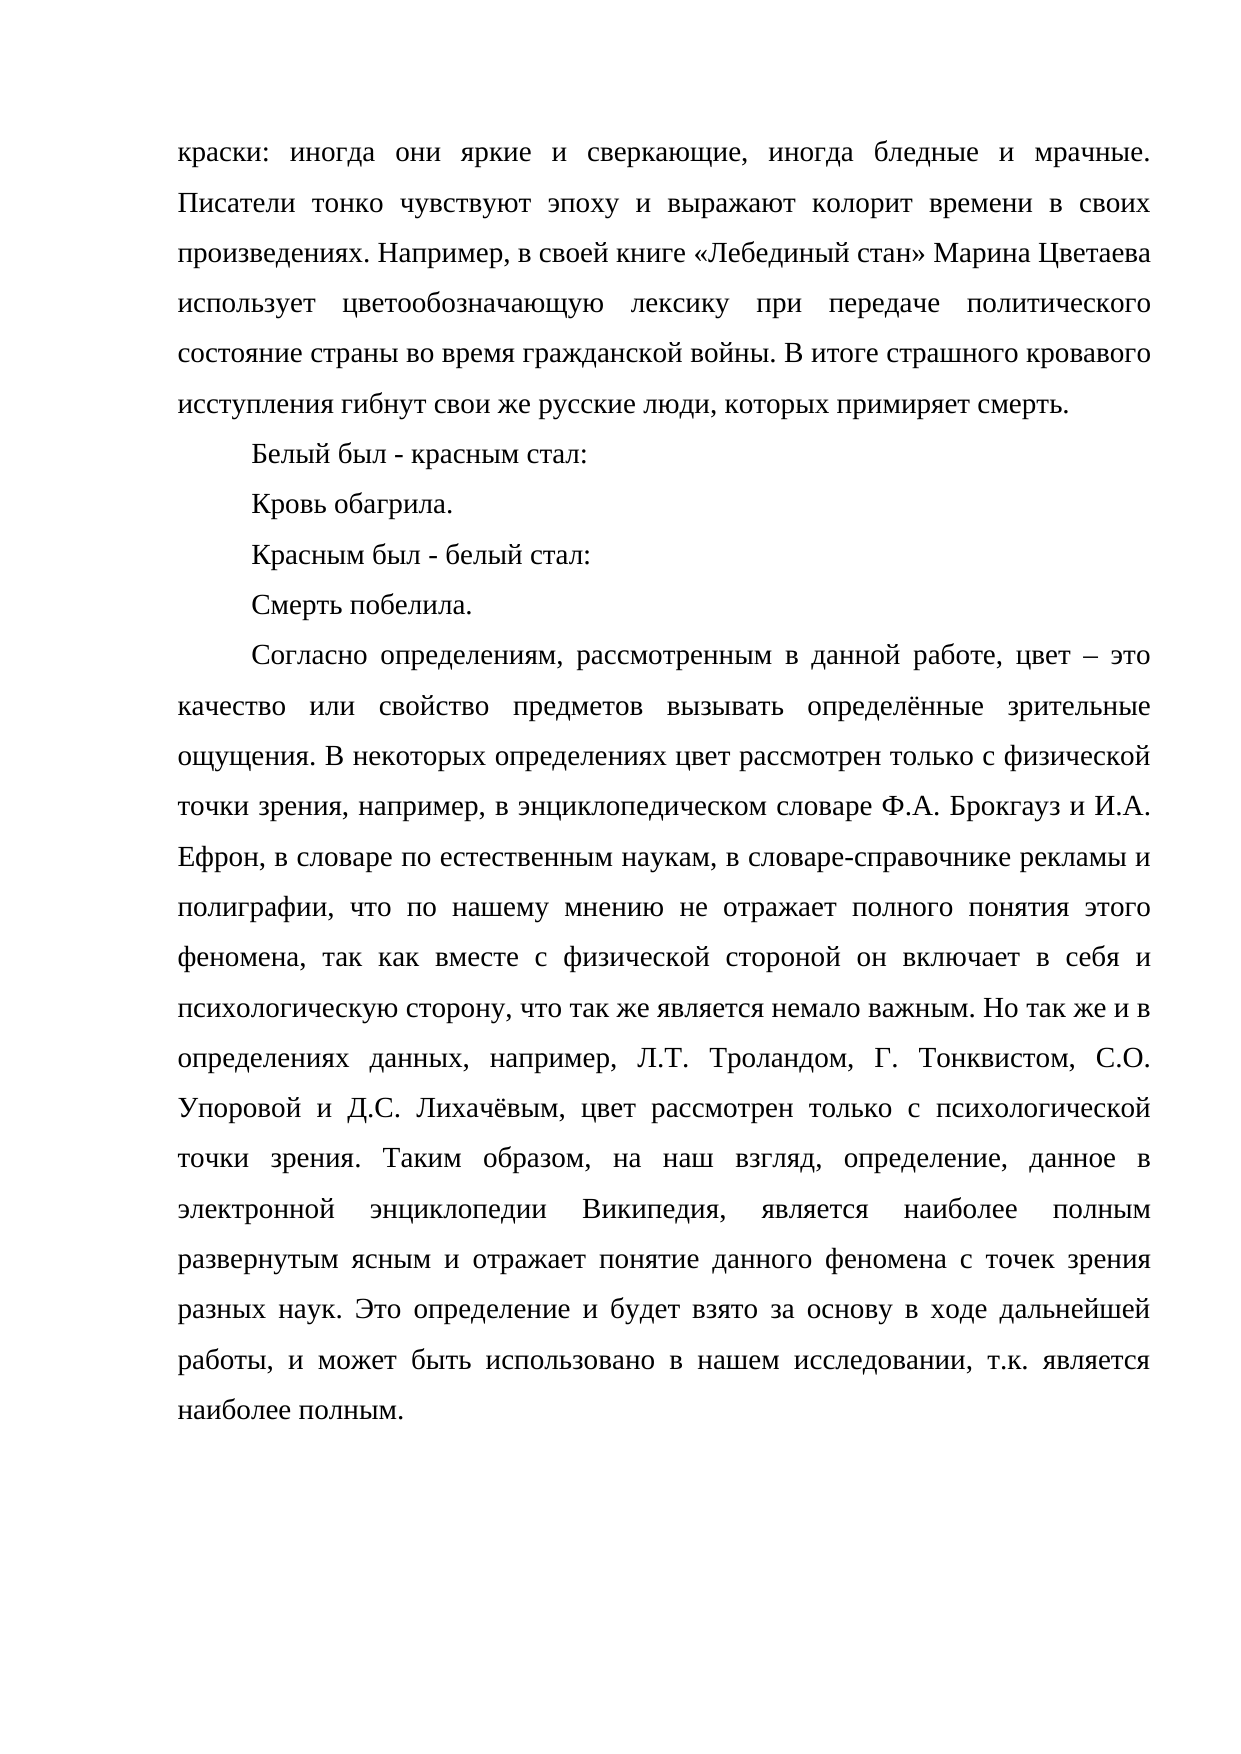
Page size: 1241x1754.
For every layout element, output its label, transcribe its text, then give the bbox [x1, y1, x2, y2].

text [177, 134, 1152, 419]
text Белый был - красным стал: [177, 436, 1152, 470]
text Красным был - белый стал: [177, 537, 1152, 570]
text Кровь обагрила. [177, 487, 1152, 520]
text Согласно определениям, рассмотренным в данной работе, цвет – это качество или свойство предметов вызывать определённые зрительные ощущения. В некоторых определениях цвет рассмотрен только с физической точки зрения, например, в энциклопедическом словаре Ф.А. Брокгауз и И.А. Ефрон, в словаре по естественным наукам, в словаре-справочнике рекламы и полиграфии, что по нашему мнению не отражает полного понятия этого феномена, так как вместе с физической стороной он включает в себя и психологическую сторону, что так же является немало важным. Но так же и в определениях данных, например, Л.Т. Троландом, Г. Тонквистом, С.О. Упоровой и Д.С. Лихачёвым, цвет рассмотрен только с психологической точки зрения. Таким образом, на наш взгляд, определение, данное в электронной энциклопедии Википедия, является наиболее полным развернутым ясным и отражает понятие данного феномена с точек зрения разных наук. Это определение и будет взято за основу в ходе дальнейшей работы, и может быть использовано в нашем исследовании, т.к. является наиболее полным. [177, 637, 1152, 1426]
text Смерть побелила. [177, 587, 1152, 621]
